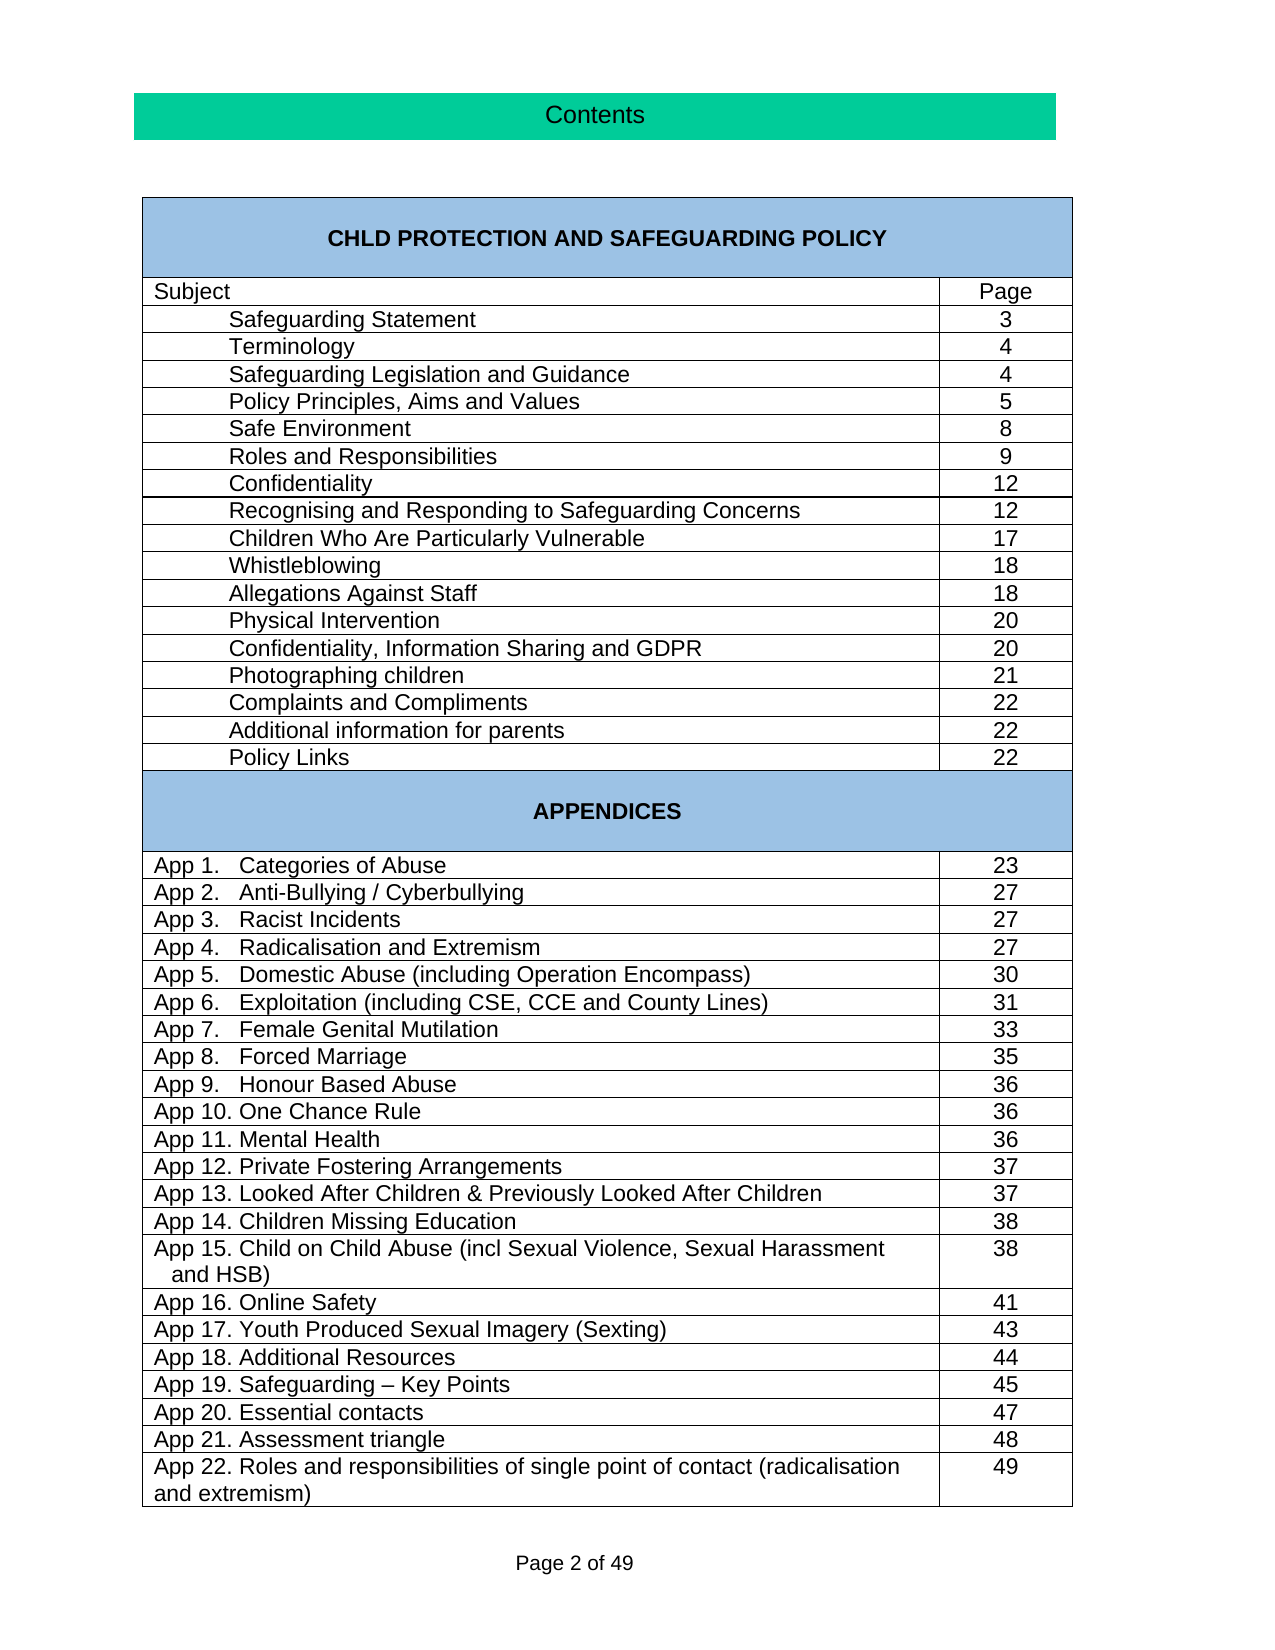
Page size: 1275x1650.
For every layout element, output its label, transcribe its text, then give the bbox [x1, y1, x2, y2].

table_cell Confidentiality, Information Sharing and GDPR [143, 635, 939, 661]
table_cell App 4. Radicalisation and Extremism [143, 934, 939, 960]
table_cell 23 [940, 852, 1072, 878]
table_cell App 16. Online Safety [143, 1289, 939, 1315]
table_cell Safeguarding Legislation and Guidance [143, 361, 939, 387]
table_cell App 12. Private Fostering Arrangements [143, 1153, 939, 1179]
table_cell 35 [940, 1043, 1072, 1070]
table_cell 22 [940, 689, 1072, 716]
table_cell Photographing children [143, 662, 939, 688]
table_cell App 6. Exploitation (including CSE, CCE and County Lines) [143, 989, 939, 1015]
table_cell 30 [940, 961, 1072, 987]
table_cell 12 [940, 498, 1072, 524]
table_cell App 11. Mental Health [143, 1126, 939, 1152]
table_cell Terminology [143, 333, 939, 359]
table_cell App 15. Child on Child Abuse (incl Sexual Violence, Sexual Harassment and HSB) [143, 1235, 939, 1288]
table_cell 8 [940, 415, 1072, 442]
table_cell Policy Principles, Aims and Values [143, 388, 939, 414]
table_cell Children Who Are Particularly Vulnerable [143, 525, 939, 551]
table_cell 41 [940, 1289, 1072, 1315]
table_cell 43 [940, 1316, 1072, 1343]
table_cell Recognising and Responding to Safeguarding Concerns [143, 498, 939, 524]
table_cell Confidentiality [143, 470, 939, 496]
table_cell 5 [940, 388, 1072, 414]
table_cell App 22. Roles and responsibilities of single point of contact (radicalisation and extremism) [143, 1453, 939, 1506]
table_cell Page [940, 278, 1072, 305]
table_cell 44 [940, 1344, 1072, 1370]
table_cell 27 [940, 906, 1072, 933]
table_cell 20 [940, 607, 1072, 633]
table_cell 18 [940, 580, 1072, 606]
table_cell 36 [940, 1126, 1072, 1152]
table_cell 49 [940, 1453, 1072, 1506]
table_cell 21 [940, 662, 1072, 688]
table_cell 18 [940, 552, 1072, 579]
table_cell 17 [940, 525, 1072, 551]
table_header CHLD PROTECTION AND SAFEGUARDING POLICY [143, 198, 1072, 277]
table_cell App 14. Children Missing Education [143, 1208, 939, 1234]
table_cell 9 [940, 443, 1072, 469]
table_cell 31 [940, 989, 1072, 1015]
table_cell Subject [143, 278, 939, 305]
table_cell 45 [940, 1371, 1072, 1397]
table_cell Complaints and Compliments [143, 689, 939, 716]
table_cell 4 [940, 361, 1072, 387]
table_cell 4 [940, 333, 1072, 359]
table_cell App 10. One Chance Rule [143, 1098, 939, 1124]
table_cell Additional information for parents [143, 717, 939, 743]
table_cell App 2. Anti-Bullying / Cyberbullying [143, 879, 939, 905]
table_cell 22 [940, 744, 1072, 770]
table_cell 48 [940, 1426, 1072, 1452]
table_cell 37 [940, 1180, 1072, 1207]
table_cell Allegations Against Staff [143, 580, 939, 606]
table_cell 36 [940, 1071, 1072, 1097]
table_cell Safe Environment [143, 415, 939, 442]
table_cell App 17. Youth Produced Sexual Imagery (Sexting) [143, 1316, 939, 1343]
table_cell 27 [940, 879, 1072, 905]
table_cell Physical Intervention [143, 607, 939, 633]
table_cell App 5. Domestic Abuse (including Operation Encompass) [143, 961, 939, 987]
table_cell App 13. Looked After Children & Previously Looked After Children [143, 1180, 939, 1207]
table_cell 22 [940, 717, 1072, 743]
table_cell App 21. Assessment triangle [143, 1426, 939, 1452]
table_cell App 9. Honour Based Abuse [143, 1071, 939, 1097]
table_cell 36 [940, 1098, 1072, 1124]
table_cell App 20. Essential contacts [143, 1399, 939, 1425]
table_cell Safeguarding Statement [143, 306, 939, 332]
table_cell App 7. Female Genital Mutilation [143, 1016, 939, 1042]
table_cell 38 [940, 1208, 1072, 1234]
table_cell App 18. Additional Resources [143, 1344, 939, 1370]
table_cell APPENDICES [143, 771, 1072, 851]
table_cell 20 [940, 635, 1072, 661]
table_cell App 3. Racist Incidents [143, 906, 939, 933]
table_cell 37 [940, 1153, 1072, 1179]
table_cell 47 [940, 1399, 1072, 1425]
table_cell 33 [940, 1016, 1072, 1042]
table_cell 38 [940, 1235, 1072, 1288]
table_cell App 19. Safeguarding – Key Points [143, 1371, 939, 1397]
table_cell Roles and Responsibilities [143, 443, 939, 469]
table_cell App 1. Categories of Abuse [143, 852, 939, 878]
table_cell 3 [940, 306, 1072, 332]
table_cell App 8. Forced Marriage [143, 1043, 939, 1070]
table_cell 12 [940, 470, 1072, 496]
table_cell Policy Links [143, 744, 939, 770]
table_cell Whistleblowing [143, 552, 939, 579]
table_cell 27 [940, 934, 1072, 960]
